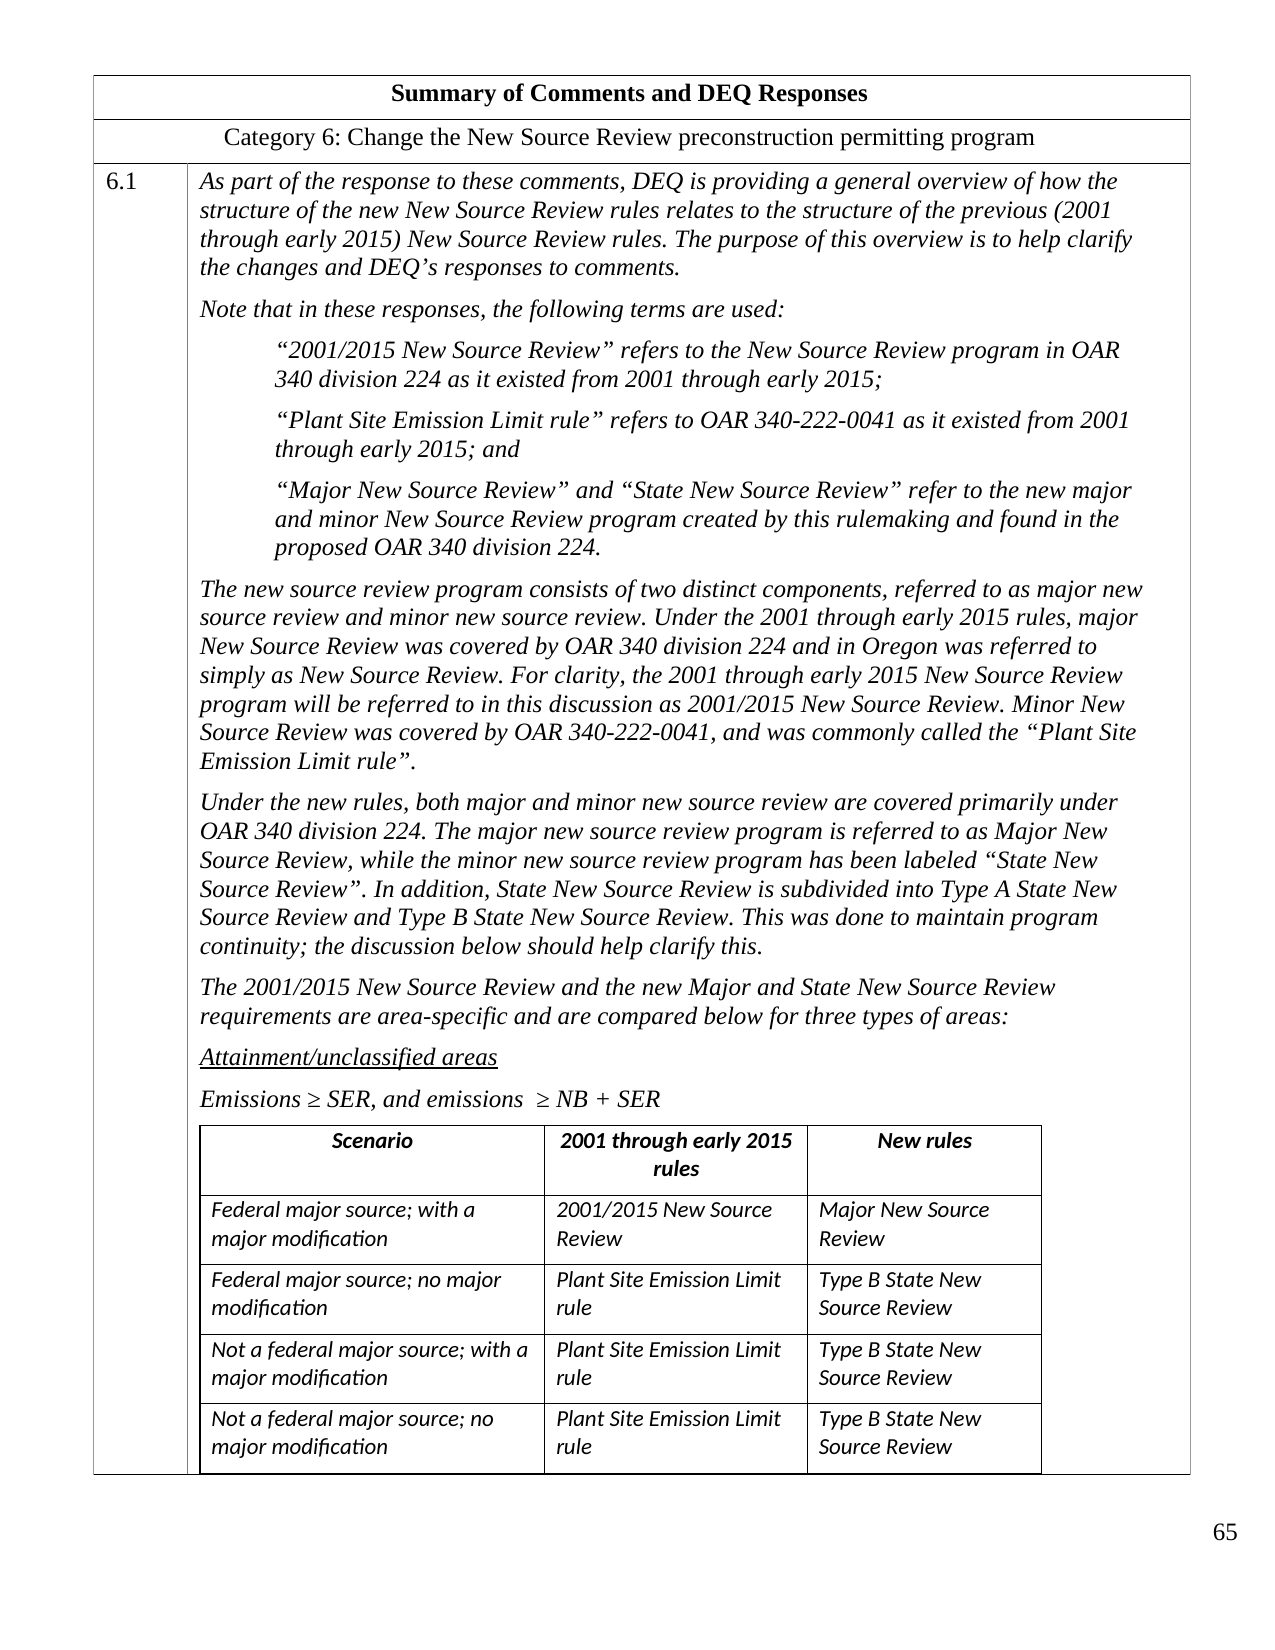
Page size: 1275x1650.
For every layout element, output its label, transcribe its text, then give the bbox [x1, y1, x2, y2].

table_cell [188, 164, 1190, 1474]
table_cell 6.1 [94, 164, 187, 1474]
table_cell Category 6: Change the New Source Review preconstruction permitting program [94, 120, 1190, 163]
table_header Summary of Comments and DEQ Responses [94, 76, 1190, 119]
